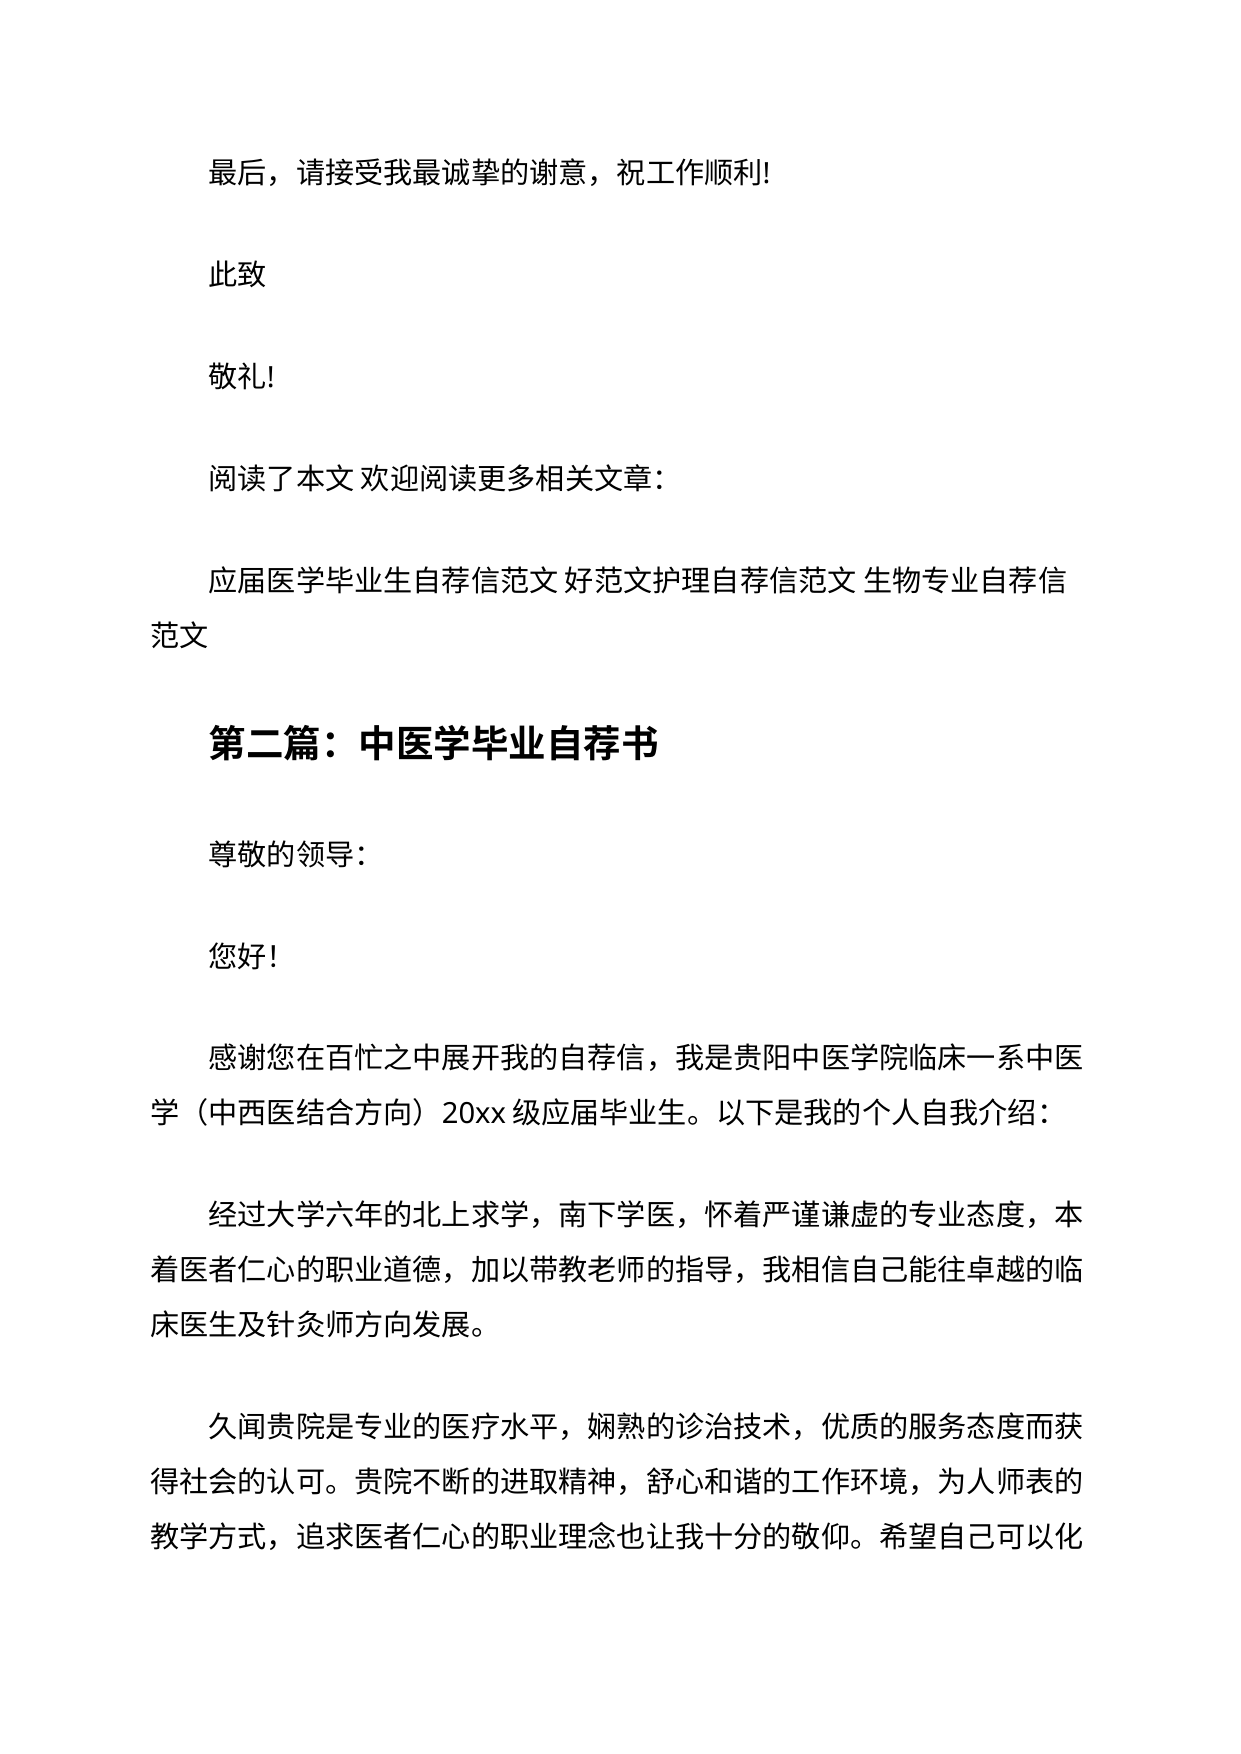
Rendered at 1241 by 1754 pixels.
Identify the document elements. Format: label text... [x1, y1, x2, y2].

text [150, 1403, 1090, 1556]
text 尊敬的领导： [150, 832, 1090, 874]
text 经过大学六年的北上求学，南下学医，怀着严谨谦虚的专业态度，本着医者仁心的职业道德，加以带教老师的指导，我相信自己能往卓越的临床医生及针灸师方向发展。 [150, 1192, 1090, 1344]
text 阅读了本文 欢迎阅读更多相关文章： [150, 456, 1090, 498]
text 感谢您在百忙之中展开我的自荐信，我是贵阳中医学院临床一系中医学（中西医结合方向）20xx级应届毕业生。以下是我的个人自我介绍： [150, 1035, 1090, 1132]
text 最后，请接受我最诚挚的谢意，祝工作顺利! [150, 150, 1090, 192]
text 应届医学毕业生自荐信范文 好范文护理自荐信范文 生物专业自荐信范文 [150, 557, 1090, 655]
text 您好！ [150, 933, 1090, 976]
text 敬礼! [150, 354, 1090, 396]
text 此致 [150, 252, 1090, 294]
text 第二篇：中医学毕业自荐书 [150, 714, 1090, 768]
